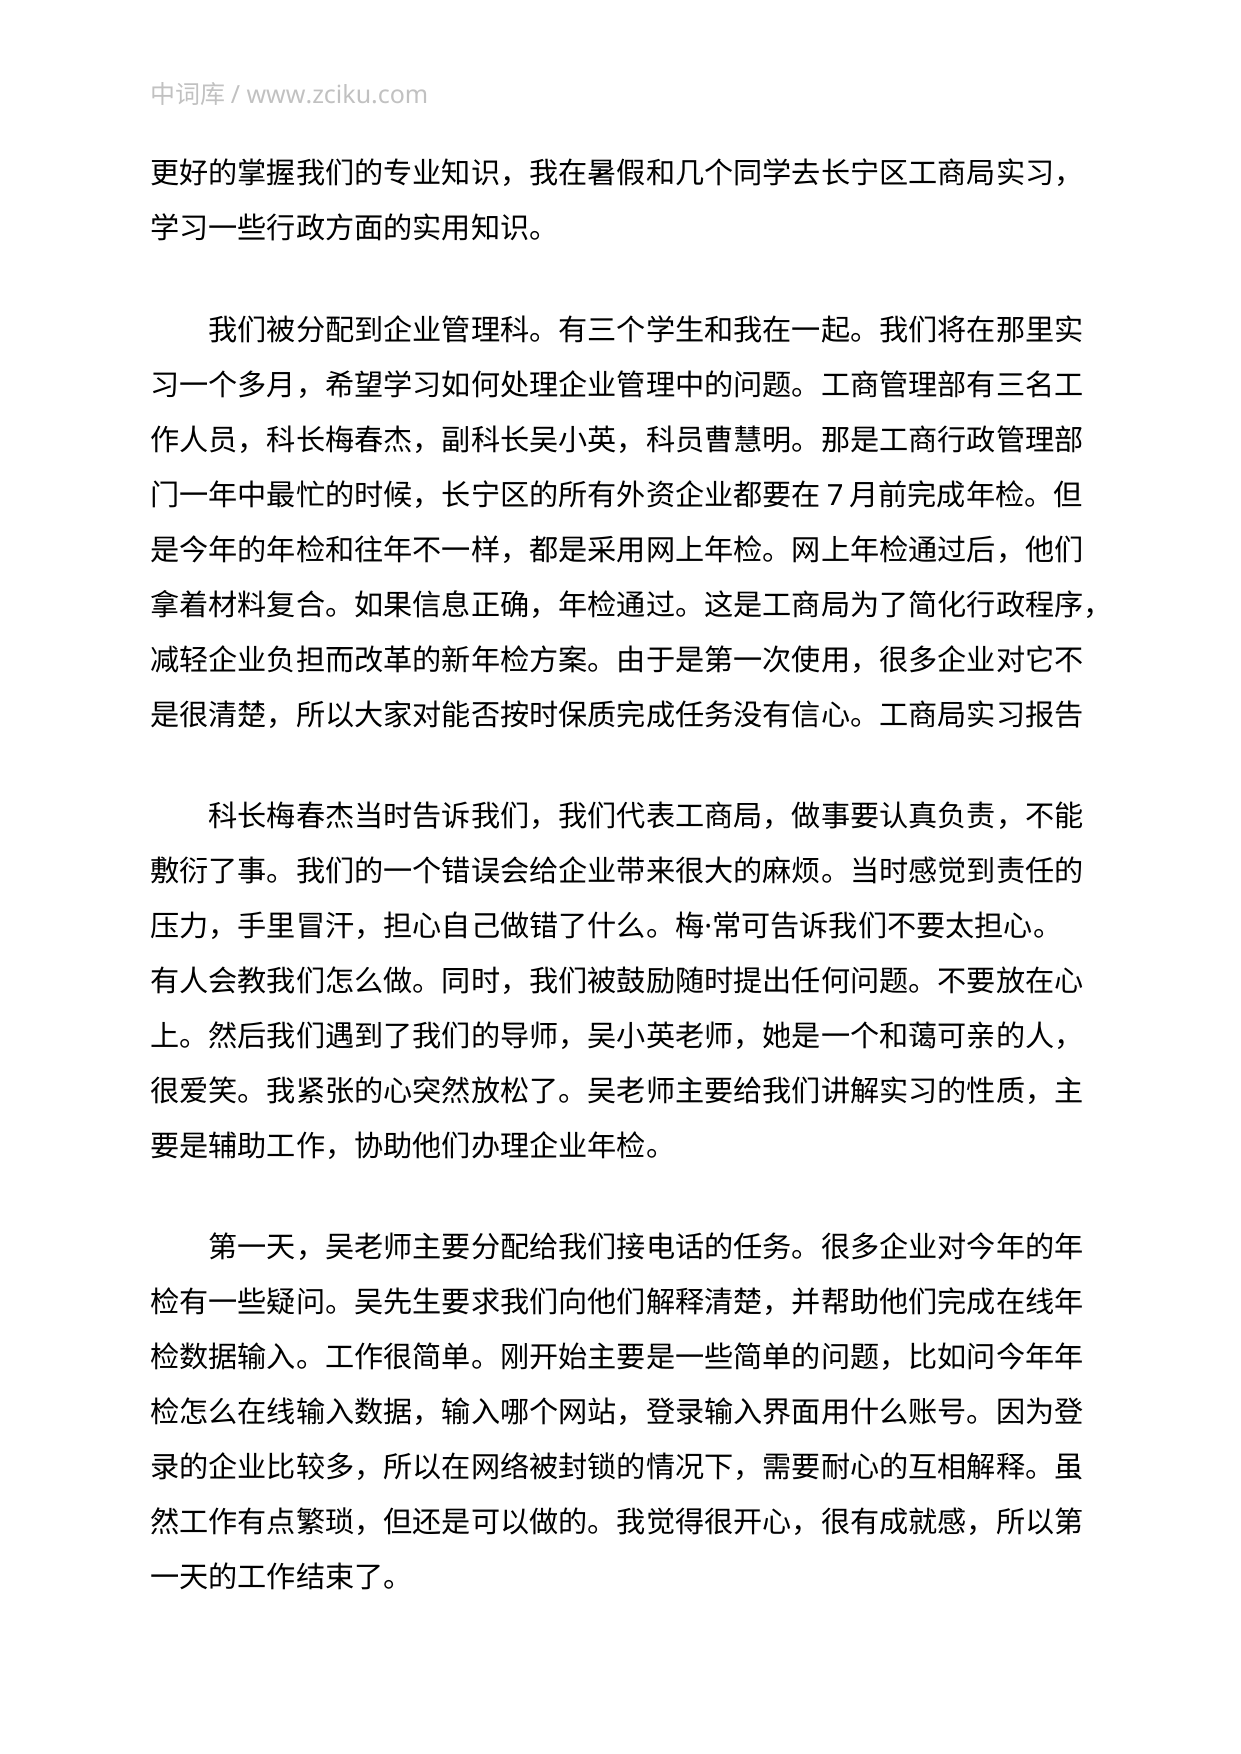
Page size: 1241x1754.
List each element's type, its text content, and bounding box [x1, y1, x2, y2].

text 我们被分配到企业管理科。有三个学生和我在一起。我们将在那里实习一个多月，希望学习如何处理企业管理中的问题。工商管理部有三名工作人员，科长梅春杰，副科长吴小英，科员曹慧明。那是工商行政管理部门一年中最忙的时候，长宁区的所有外资企业都要在7月前完成年检。但是今年的年检和往年不一样，都是采用网上年检。网上年检通过后，他们拿着材料复合。如果信息正确，年检通过。这是工商局为了简化行政程序，减轻企业负担而改革的新年检方案。由于是第一次使用，很多企业对它不是很清楚，所以大家对能否按时保质完成任务没有信心。工商局实习报告 [150, 307, 1090, 733]
text 科长梅春杰当时告诉我们，我们代表工商局，做事要认真负责，不能敷衍了事。我们的一个错误会给企业带来很大的麻烦。当时感觉到责任的压力，手里冒汗，担心自己做错了什么。梅·常可告诉我们不要太担心。有人会教我们怎么做。同时，我们被鼓励随时提出任何问题。不要放在心上。然后我们遇到了我们的导师，吴小英老师，她是一个和蔼可亲的人，很爱笑。我紧张的心突然放松了。吴老师主要给我们讲解实习的性质，主要是辅助工作，协助他们办理企业年检。 [150, 793, 1090, 1164]
text 第一天，吴老师主要分配给我们接电话的任务。很多企业对今年的年检有一些疑问。吴先生要求我们向他们解释清楚，并帮助他们完成在线年检数据输入。工作很简单。刚开始主要是一些简单的问题，比如问今年年检怎么在线输入数据，输入哪个网站，登录输入界面用什么账号。因为登录的企业比较多，所以在网络被封锁的情况下，需要耐心的互相解释。虽然工作有点繁琐，但还是可以做的。我觉得很开心，很有成就感，所以第一天的工作结束了。 [150, 1224, 1090, 1596]
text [150, 150, 1090, 247]
